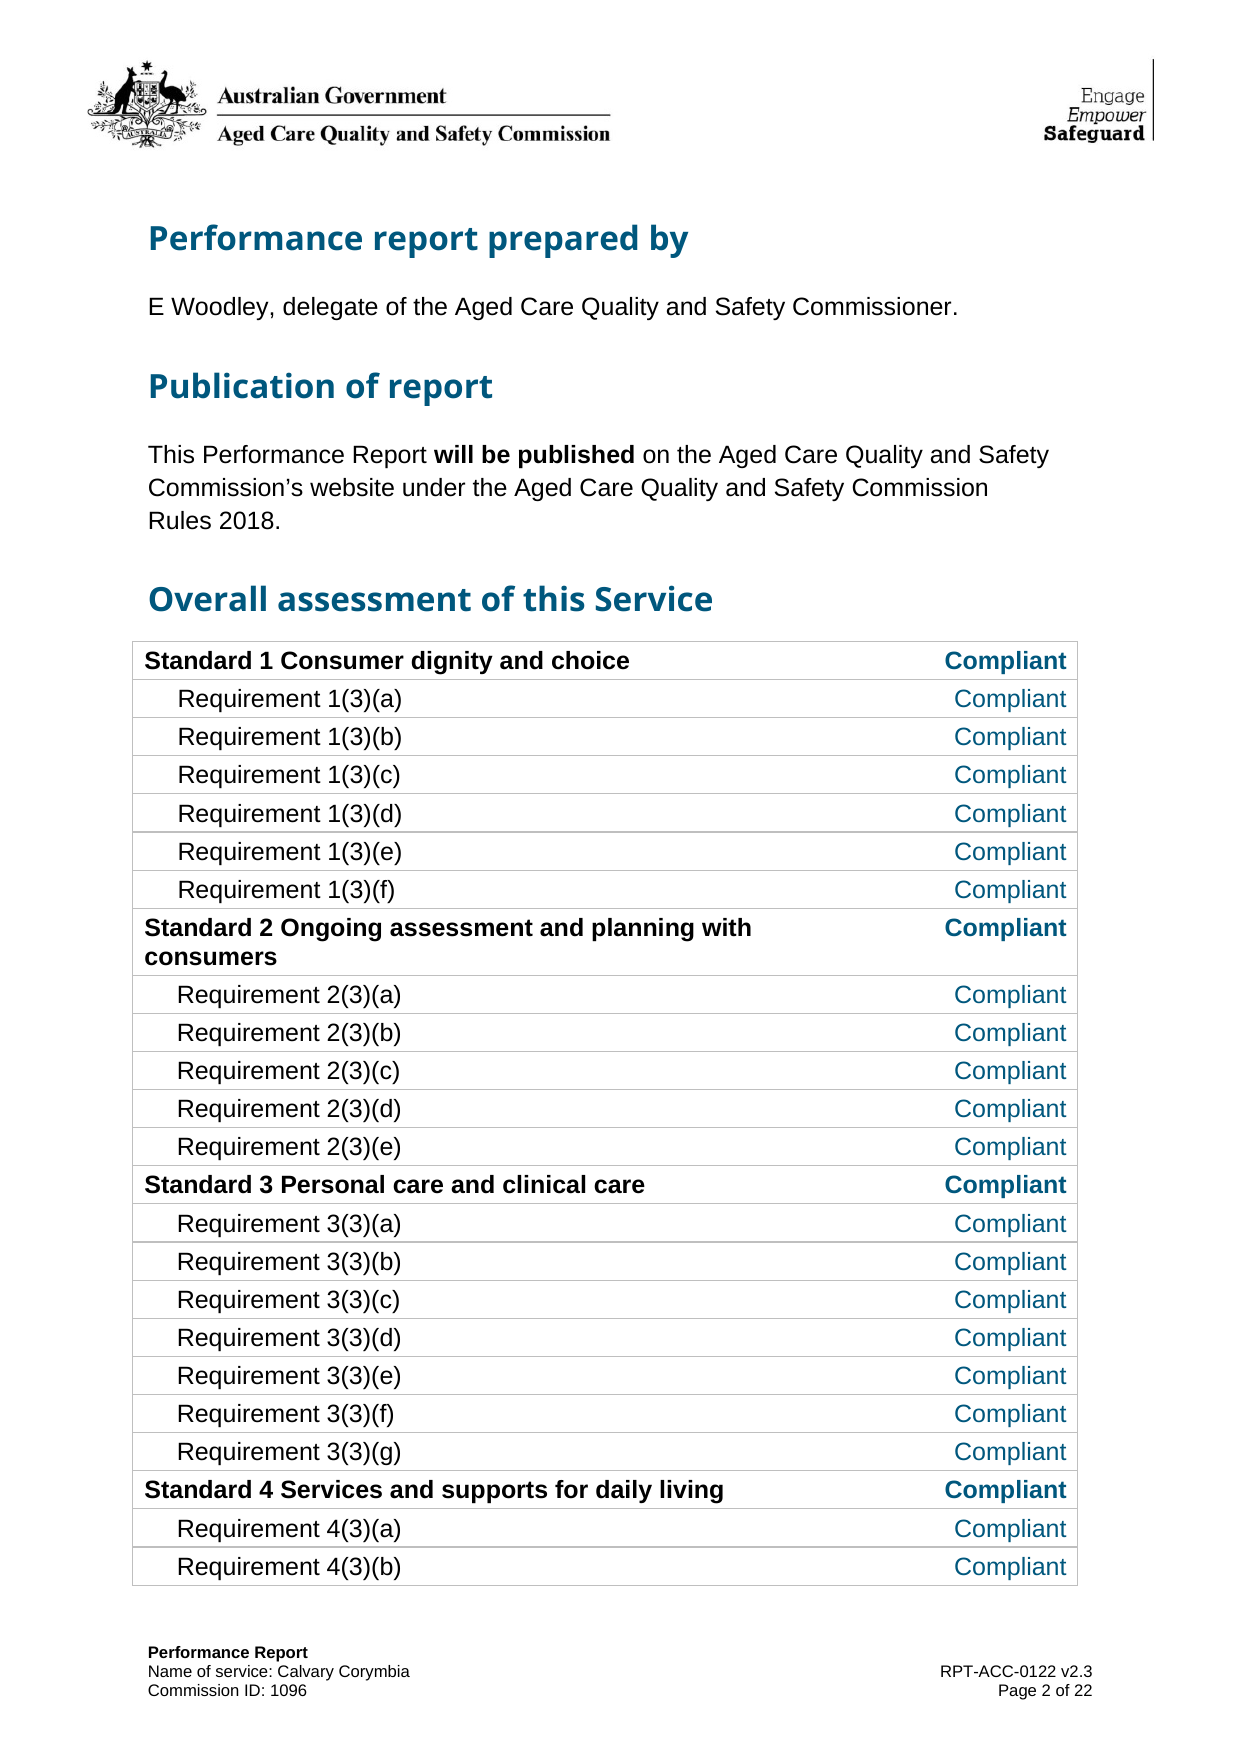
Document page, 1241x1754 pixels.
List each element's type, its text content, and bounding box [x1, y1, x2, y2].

table_cell Compliant [878, 1395, 1077, 1432]
table_cell Requirement 2(3)(d) [133, 1090, 878, 1127]
table_cell Requirement 4(3)(a) [133, 1509, 878, 1546]
table_cell Compliant [878, 1090, 1077, 1127]
table_cell Compliant [878, 1433, 1077, 1470]
table_cell Compliant [878, 1471, 1077, 1508]
table_cell Requirement 1(3)(a) [133, 680, 878, 717]
table_cell Compliant [878, 1281, 1077, 1318]
table_cell Compliant [878, 1204, 1077, 1241]
table_cell Standard 3 Personal care and clinical care [133, 1166, 878, 1203]
table_cell Requirement 3(3)(f) [133, 1395, 878, 1432]
picture [1, 0, 1241, 169]
table_cell Requirement 2(3)(e) [133, 1128, 878, 1165]
table_cell Compliant [878, 1166, 1077, 1203]
table_cell Requirement 3(3)(e) [133, 1357, 878, 1394]
table_cell Requirement 3(3)(d) [133, 1319, 878, 1356]
table_cell Compliant [878, 1548, 1077, 1584]
table_cell Compliant [878, 794, 1077, 831]
table_cell Compliant [878, 909, 1077, 974]
table_cell Standard 2 Ongoing assessment and planning with consumers [133, 909, 878, 974]
table_cell Compliant [878, 1014, 1077, 1051]
subtitle Overall assessment of this Service [148, 576, 1092, 622]
table_cell Requirement 2(3)(b) [133, 1014, 878, 1051]
table_header Standard 1 Consumer dignity and choice [133, 642, 878, 679]
table_cell Requirement 3(3)(b) [133, 1243, 878, 1279]
table_cell Compliant [878, 1128, 1077, 1165]
table_cell Requirement 3(3)(g) [133, 1433, 878, 1470]
table_cell Requirement 1(3)(d) [133, 794, 878, 831]
table_cell Requirement 1(3)(c) [133, 756, 878, 793]
table_cell Compliant [878, 976, 1077, 1013]
table_header Compliant [878, 642, 1077, 679]
table_cell Standard 4 Services and supports for daily living [133, 1471, 878, 1508]
table_cell Compliant [878, 871, 1077, 908]
text E Woodley, delegate of the Aged Care Quality and Safety Commissioner. [148, 292, 1092, 321]
table_cell Compliant [878, 718, 1077, 755]
table_cell Compliant [878, 680, 1077, 717]
table_cell Requirement 1(3)(b) [133, 718, 878, 755]
text This Performance Report will be published on the Aged Care Quality and Safety Commission’s website under the Aged Care Quality and Safety Commission Rules 2018. [148, 439, 1092, 534]
table_cell Requirement 4(3)(b) [133, 1548, 878, 1584]
table_cell Compliant [878, 833, 1077, 869]
table_cell Compliant [878, 756, 1077, 793]
table_cell Requirement 2(3)(a) [133, 976, 878, 1013]
table_cell Requirement 1(3)(f) [133, 871, 878, 908]
table_cell Requirement 1(3)(e) [133, 833, 878, 869]
table_cell Compliant [878, 1319, 1077, 1356]
table_cell Compliant [878, 1357, 1077, 1394]
table_cell Requirement 3(3)(c) [133, 1281, 878, 1318]
subtitle Performance report prepared by [148, 215, 1092, 260]
table_cell Requirement 3(3)(a) [133, 1204, 878, 1241]
table_cell Compliant [878, 1052, 1077, 1089]
table_cell Compliant [878, 1509, 1077, 1546]
table_cell Compliant [878, 1243, 1077, 1279]
table_cell Requirement 2(3)(c) [133, 1052, 878, 1089]
subtitle Publication of report [148, 362, 1092, 408]
